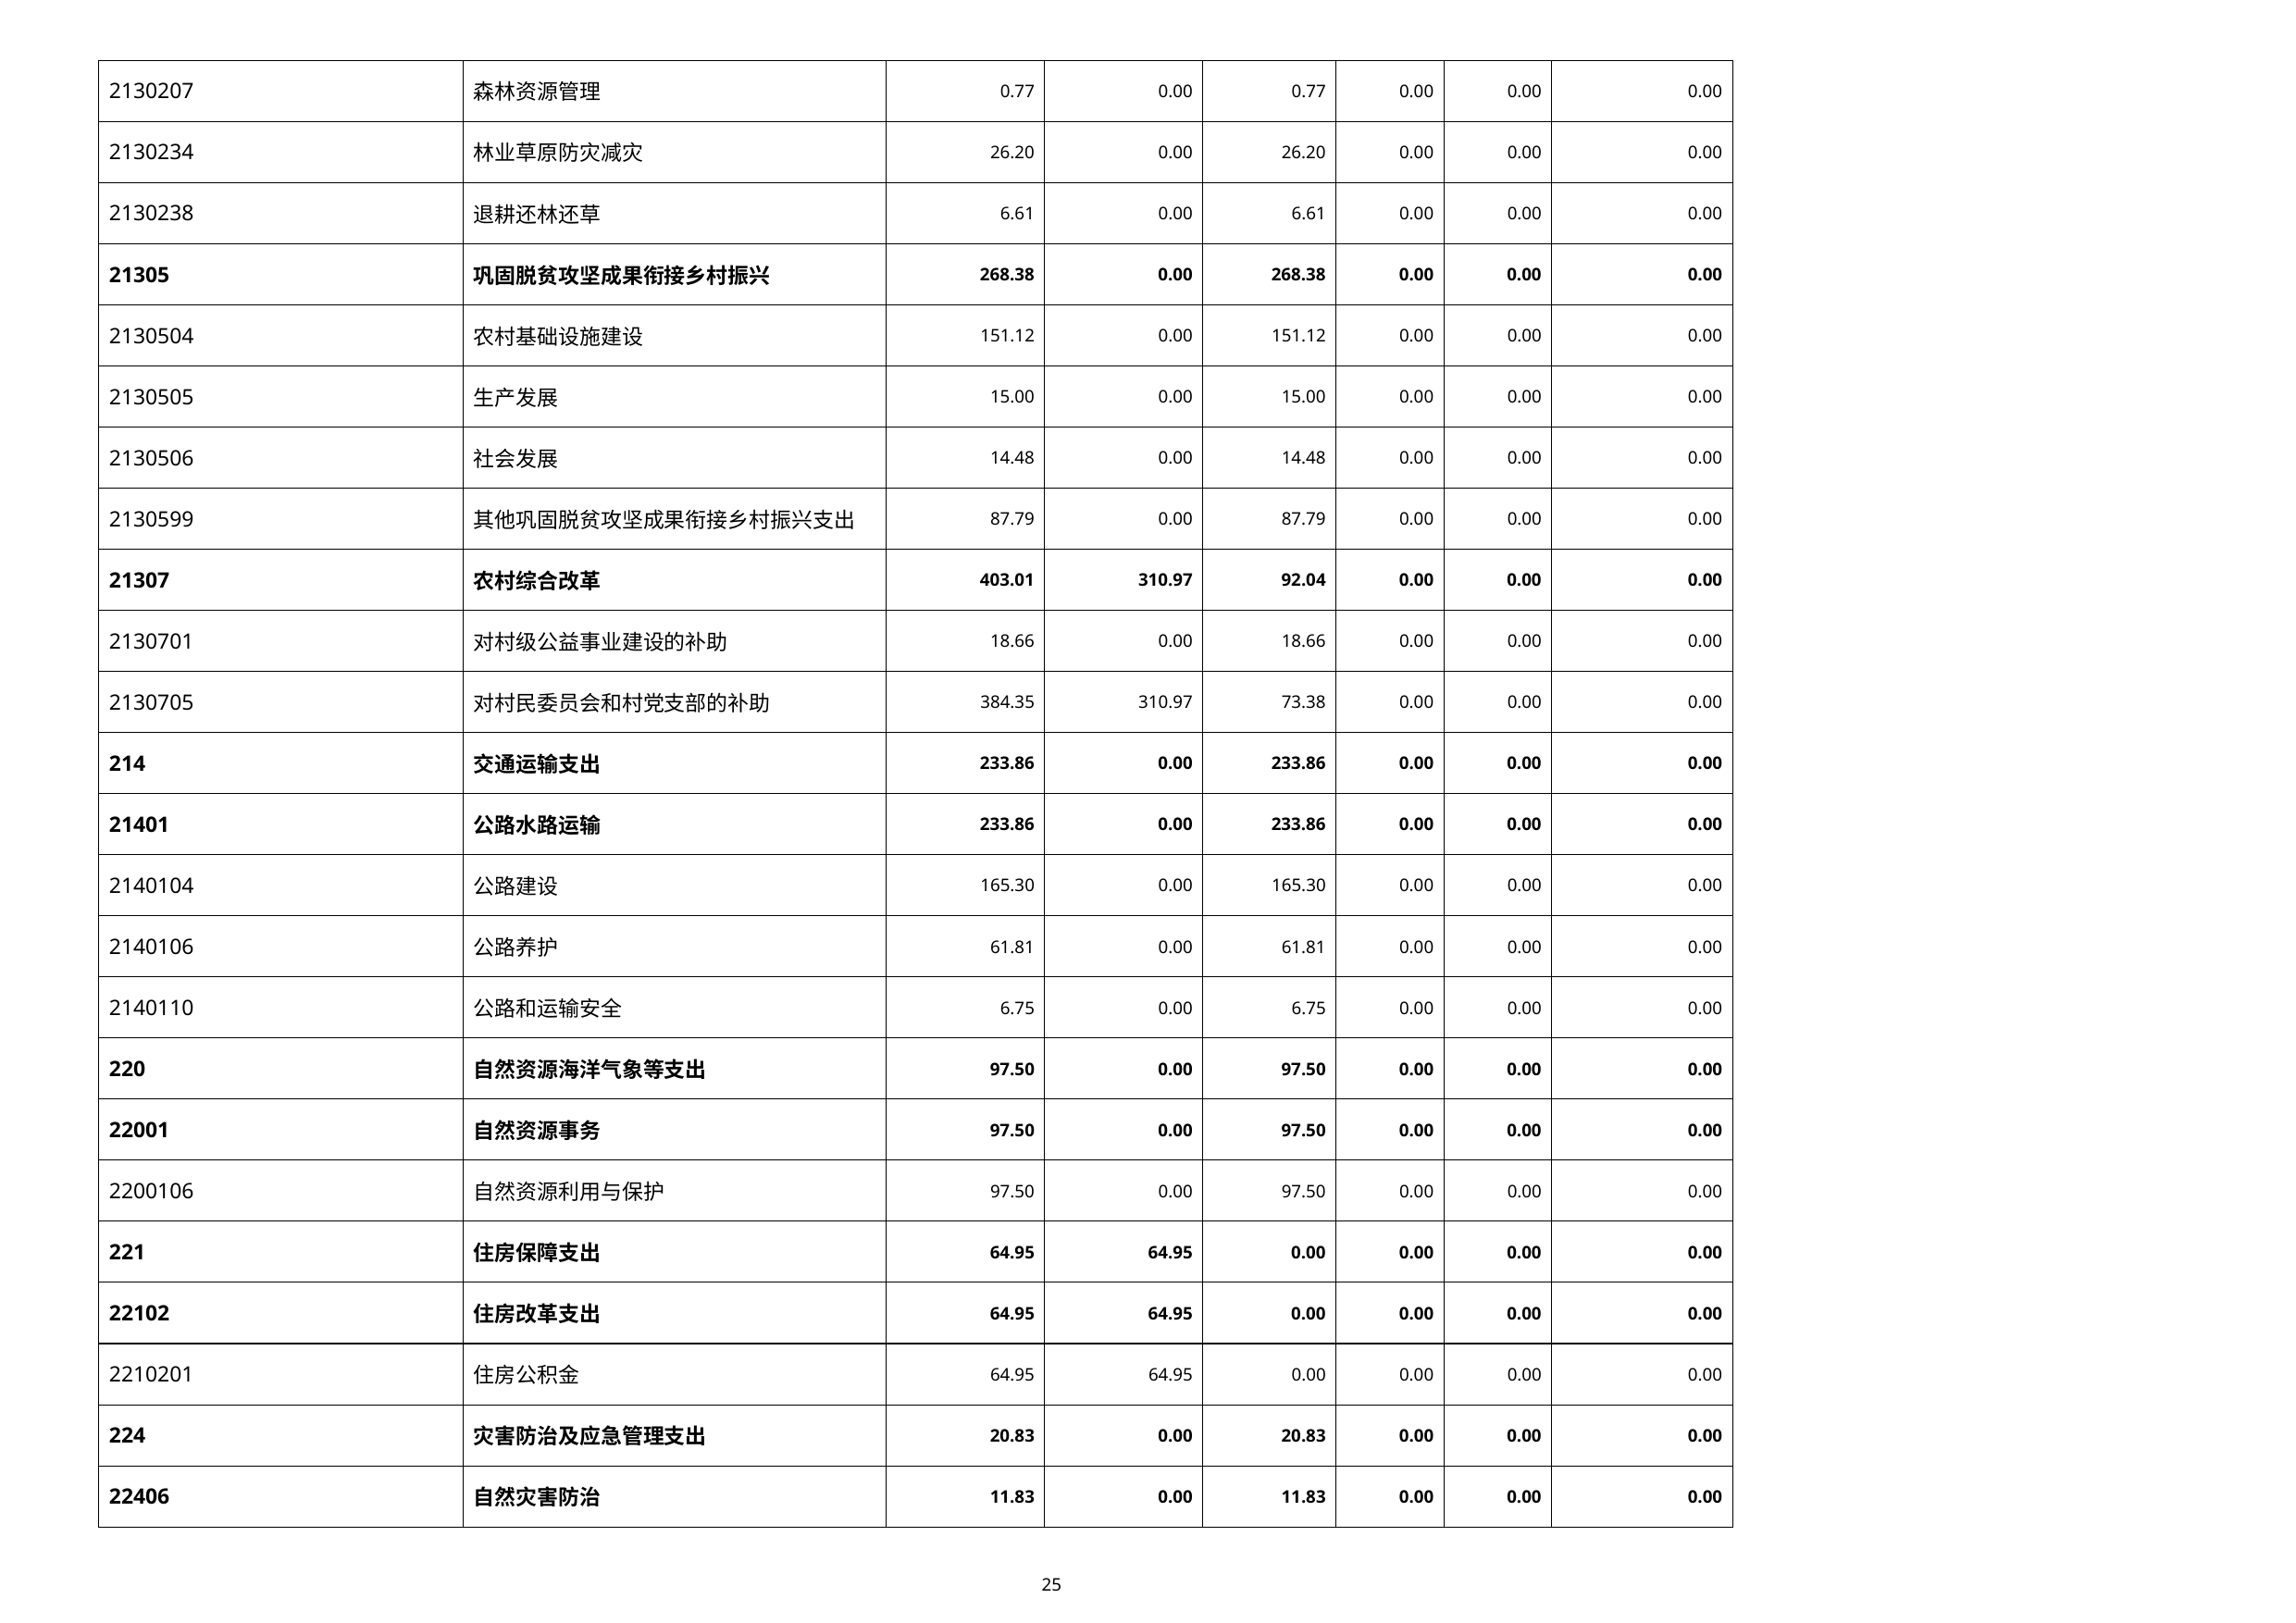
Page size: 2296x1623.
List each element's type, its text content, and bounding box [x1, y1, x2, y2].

table_cell 6.61 [887, 183, 1044, 243]
table_cell 生产发展 [464, 366, 886, 427]
table_cell 0.00 [1445, 1221, 1551, 1282]
table_cell 0.00 [1445, 794, 1551, 854]
table_cell 0.00 [1045, 366, 1202, 427]
table_cell 0.00 [1336, 916, 1444, 976]
table_cell 64.95 [887, 1282, 1044, 1343]
table_cell 住房改革支出 [464, 1282, 886, 1343]
table_cell 0.00 [1445, 305, 1551, 365]
table_cell 0.00 [1552, 366, 1732, 427]
table_cell 0.00 [1552, 1221, 1732, 1282]
table_cell 0.00 [1552, 977, 1732, 1037]
table_cell 0.00 [1445, 427, 1551, 488]
table_cell 公路建设 [464, 855, 886, 915]
table_cell 0.00 [1445, 1467, 1551, 1526]
table_cell 0.00 [1445, 61, 1551, 121]
table_cell 0.00 [1445, 366, 1551, 427]
table_cell 0.00 [1045, 916, 1202, 976]
table_cell 0.00 [1552, 489, 1732, 549]
table_cell 0.00 [1045, 489, 1202, 549]
table_cell 退耕还林还草 [464, 183, 886, 243]
table_cell 0.00 [1336, 1160, 1444, 1220]
table_cell 73.38 [1203, 672, 1335, 732]
table_cell 20.83 [887, 1406, 1044, 1465]
table_cell 403.01 [887, 550, 1044, 610]
table_cell 0.00 [1336, 61, 1444, 121]
table_cell 64.95 [1045, 1221, 1202, 1282]
table_cell 0.00 [1445, 183, 1551, 243]
table_cell 0.00 [1045, 1406, 1202, 1465]
table_cell 0.00 [1336, 427, 1444, 488]
table_cell 灾害防治及应急管理支出 [464, 1406, 886, 1465]
table_cell 14.48 [887, 427, 1044, 488]
table_cell 0.00 [1336, 122, 1444, 182]
table_cell 0.00 [1552, 1099, 1732, 1159]
table_cell 151.12 [1203, 305, 1335, 365]
table_cell 0.00 [1336, 855, 1444, 915]
table_cell 2200106 [99, 1160, 463, 1220]
table_cell 61.81 [887, 916, 1044, 976]
table_cell 22406 [99, 1467, 463, 1526]
table_cell 2130599 [99, 489, 463, 549]
table_cell 0.00 [1045, 1467, 1202, 1526]
table_cell 21401 [99, 794, 463, 854]
table_cell 87.79 [1203, 489, 1335, 549]
table_cell 2130506 [99, 427, 463, 488]
table_cell 0.00 [1552, 855, 1732, 915]
table_cell 0.00 [1045, 733, 1202, 793]
table_cell 0.00 [1045, 244, 1202, 304]
table_cell 22102 [99, 1282, 463, 1343]
table_cell 0.00 [1336, 1221, 1444, 1282]
table_cell 0.00 [1203, 1344, 1335, 1404]
table_cell 0.00 [1336, 672, 1444, 732]
table_cell 0.00 [1445, 672, 1551, 732]
table_cell 0.00 [1336, 977, 1444, 1037]
table_cell 0.00 [1203, 1221, 1335, 1282]
table_cell 0.00 [1552, 427, 1732, 488]
table_cell 0.00 [1336, 244, 1444, 304]
table_cell 64.95 [1045, 1282, 1202, 1343]
table_cell 2130504 [99, 305, 463, 365]
table_cell 26.20 [887, 122, 1044, 182]
table_cell 14.48 [1203, 427, 1335, 488]
table_cell 自然资源利用与保护 [464, 1160, 886, 1220]
table_cell 165.30 [887, 855, 1044, 915]
table_cell 0.00 [1552, 305, 1732, 365]
table_cell 0.00 [1552, 1344, 1732, 1404]
table_cell 社会发展 [464, 427, 886, 488]
table_cell 森林资源管理 [464, 61, 886, 121]
table_cell 0.00 [1445, 855, 1551, 915]
table_cell 15.00 [887, 366, 1044, 427]
table_cell 2210201 [99, 1344, 463, 1404]
table_cell 0.00 [1552, 611, 1732, 671]
table_cell 221 [99, 1221, 463, 1282]
table_cell 310.97 [1045, 672, 1202, 732]
table_cell 0.00 [1336, 611, 1444, 671]
table_cell 农村基础设施建设 [464, 305, 886, 365]
table_cell 97.50 [887, 1099, 1044, 1159]
table_cell 0.00 [1336, 550, 1444, 610]
table_cell 2140104 [99, 855, 463, 915]
table_cell 0.00 [1552, 1406, 1732, 1465]
table_cell 0.00 [1336, 1038, 1444, 1098]
table_cell 26.20 [1203, 122, 1335, 182]
table_cell 224 [99, 1406, 463, 1465]
table_cell 0.77 [1203, 61, 1335, 121]
table_cell 自然灾害防治 [464, 1467, 886, 1526]
table_cell 0.00 [1552, 1282, 1732, 1343]
table_cell 公路养护 [464, 916, 886, 976]
table_cell 64.95 [887, 1221, 1044, 1282]
table_cell 公路水路运输 [464, 794, 886, 854]
table_cell 233.86 [887, 794, 1044, 854]
table_cell 2130701 [99, 611, 463, 671]
table_cell 0.00 [1445, 1038, 1551, 1098]
table_cell 对村民委员会和村党支部的补助 [464, 672, 886, 732]
table_cell 220 [99, 1038, 463, 1098]
table_cell 0.00 [1336, 1406, 1444, 1465]
table_cell 0.00 [1445, 733, 1551, 793]
table_cell 0.00 [1552, 183, 1732, 243]
table_cell 214 [99, 733, 463, 793]
table_cell 交通运输支出 [464, 733, 886, 793]
table_cell 6.75 [887, 977, 1044, 1037]
table_cell 2140106 [99, 916, 463, 976]
table_cell 233.86 [1203, 794, 1335, 854]
table_cell 对村级公益事业建设的补助 [464, 611, 886, 671]
table_cell 22001 [99, 1099, 463, 1159]
table_cell 公路和运输安全 [464, 977, 886, 1037]
table_cell 268.38 [887, 244, 1044, 304]
table_cell 233.86 [887, 733, 1044, 793]
table_cell 2130207 [99, 61, 463, 121]
table_cell 0.00 [1045, 977, 1202, 1037]
table_cell 151.12 [887, 305, 1044, 365]
table_cell 农村综合改革 [464, 550, 886, 610]
table_cell 0.00 [1045, 122, 1202, 182]
table_cell 0.00 [1045, 61, 1202, 121]
table_cell 97.50 [1203, 1160, 1335, 1220]
table_cell 0.00 [1045, 855, 1202, 915]
table_cell 11.83 [1203, 1467, 1335, 1526]
table_cell 21305 [99, 244, 463, 304]
table_cell 0.00 [1336, 1099, 1444, 1159]
table_cell 0.00 [1336, 305, 1444, 365]
table_cell 巩固脱贫攻坚成果衔接乡村振兴 [464, 244, 886, 304]
table_cell 20.83 [1203, 1406, 1335, 1465]
table_cell 0.00 [1445, 977, 1551, 1037]
table_cell 0.00 [1552, 733, 1732, 793]
table_cell 0.00 [1552, 122, 1732, 182]
table_cell 0.00 [1552, 244, 1732, 304]
table_cell 0.00 [1336, 794, 1444, 854]
table_cell 0.00 [1445, 916, 1551, 976]
table_cell 0.00 [1445, 244, 1551, 304]
table_cell 0.00 [1445, 611, 1551, 671]
table_cell 0.00 [1336, 1282, 1444, 1343]
table_cell 233.86 [1203, 733, 1335, 793]
table_cell 住房保障支出 [464, 1221, 886, 1282]
table_cell 64.95 [887, 1344, 1044, 1404]
table_cell 64.95 [1045, 1344, 1202, 1404]
table_cell 0.00 [1552, 1038, 1732, 1098]
table_cell 97.50 [1203, 1038, 1335, 1098]
table_cell 18.66 [1203, 611, 1335, 671]
table_cell 6.75 [1203, 977, 1335, 1037]
table_cell 11.83 [887, 1467, 1044, 1526]
table_cell 0.00 [1445, 122, 1551, 182]
table_cell 0.00 [1336, 366, 1444, 427]
table_cell 0.00 [1552, 916, 1732, 976]
table_cell 0.00 [1045, 183, 1202, 243]
table_cell 61.81 [1203, 916, 1335, 976]
table_cell 384.35 [887, 672, 1044, 732]
table_cell 0.00 [1445, 1282, 1551, 1343]
table_cell 0.00 [1445, 1160, 1551, 1220]
table_cell 0.00 [1445, 1344, 1551, 1404]
table_cell 2130238 [99, 183, 463, 243]
table_cell 165.30 [1203, 855, 1335, 915]
table_cell 0.00 [1552, 1160, 1732, 1220]
table_cell 0.00 [1552, 550, 1732, 610]
table_cell 0.00 [1045, 427, 1202, 488]
table_cell 87.79 [887, 489, 1044, 549]
table_cell 0.00 [1445, 489, 1551, 549]
table_cell 0.00 [1045, 305, 1202, 365]
table_cell 其他巩固脱贫攻坚成果衔接乡村振兴支出 [464, 489, 886, 549]
table_cell 0.00 [1045, 794, 1202, 854]
table_cell 0.00 [1552, 794, 1732, 854]
table_cell 97.50 [1203, 1099, 1335, 1159]
table_cell 0.00 [1552, 1467, 1732, 1526]
table_cell 林业草原防灾减灾 [464, 122, 886, 182]
table_cell 18.66 [887, 611, 1044, 671]
table_cell 0.00 [1552, 61, 1732, 121]
table_cell 2130505 [99, 366, 463, 427]
table_cell 0.00 [1336, 489, 1444, 549]
table_cell 自然资源事务 [464, 1099, 886, 1159]
table_cell 2140110 [99, 977, 463, 1037]
table_cell 自然资源海洋气象等支出 [464, 1038, 886, 1098]
table_cell 2130705 [99, 672, 463, 732]
table_cell 0.00 [1336, 1467, 1444, 1526]
table_cell 0.00 [1336, 733, 1444, 793]
table_cell 97.50 [887, 1038, 1044, 1098]
table_cell 310.97 [1045, 550, 1202, 610]
table_cell 6.61 [1203, 183, 1335, 243]
table_cell 0.00 [1045, 1099, 1202, 1159]
table_cell 0.00 [1045, 1038, 1202, 1098]
table_cell 0.00 [1045, 1160, 1202, 1220]
table_cell 0.00 [1203, 1282, 1335, 1343]
table_cell 0.00 [1045, 611, 1202, 671]
table_cell 0.00 [1445, 1406, 1551, 1465]
table_cell 268.38 [1203, 244, 1335, 304]
table_cell 0.77 [887, 61, 1044, 121]
table_cell 15.00 [1203, 366, 1335, 427]
table_cell 0.00 [1445, 550, 1551, 610]
table_cell 97.50 [887, 1160, 1044, 1220]
table_cell 21307 [99, 550, 463, 610]
table_cell 0.00 [1336, 1344, 1444, 1404]
table_cell 0.00 [1445, 1099, 1551, 1159]
table_cell 2130234 [99, 122, 463, 182]
table_cell 0.00 [1336, 183, 1444, 243]
table_cell 住房公积金 [464, 1344, 886, 1404]
table_cell 0.00 [1552, 672, 1732, 732]
table_cell 92.04 [1203, 550, 1335, 610]
